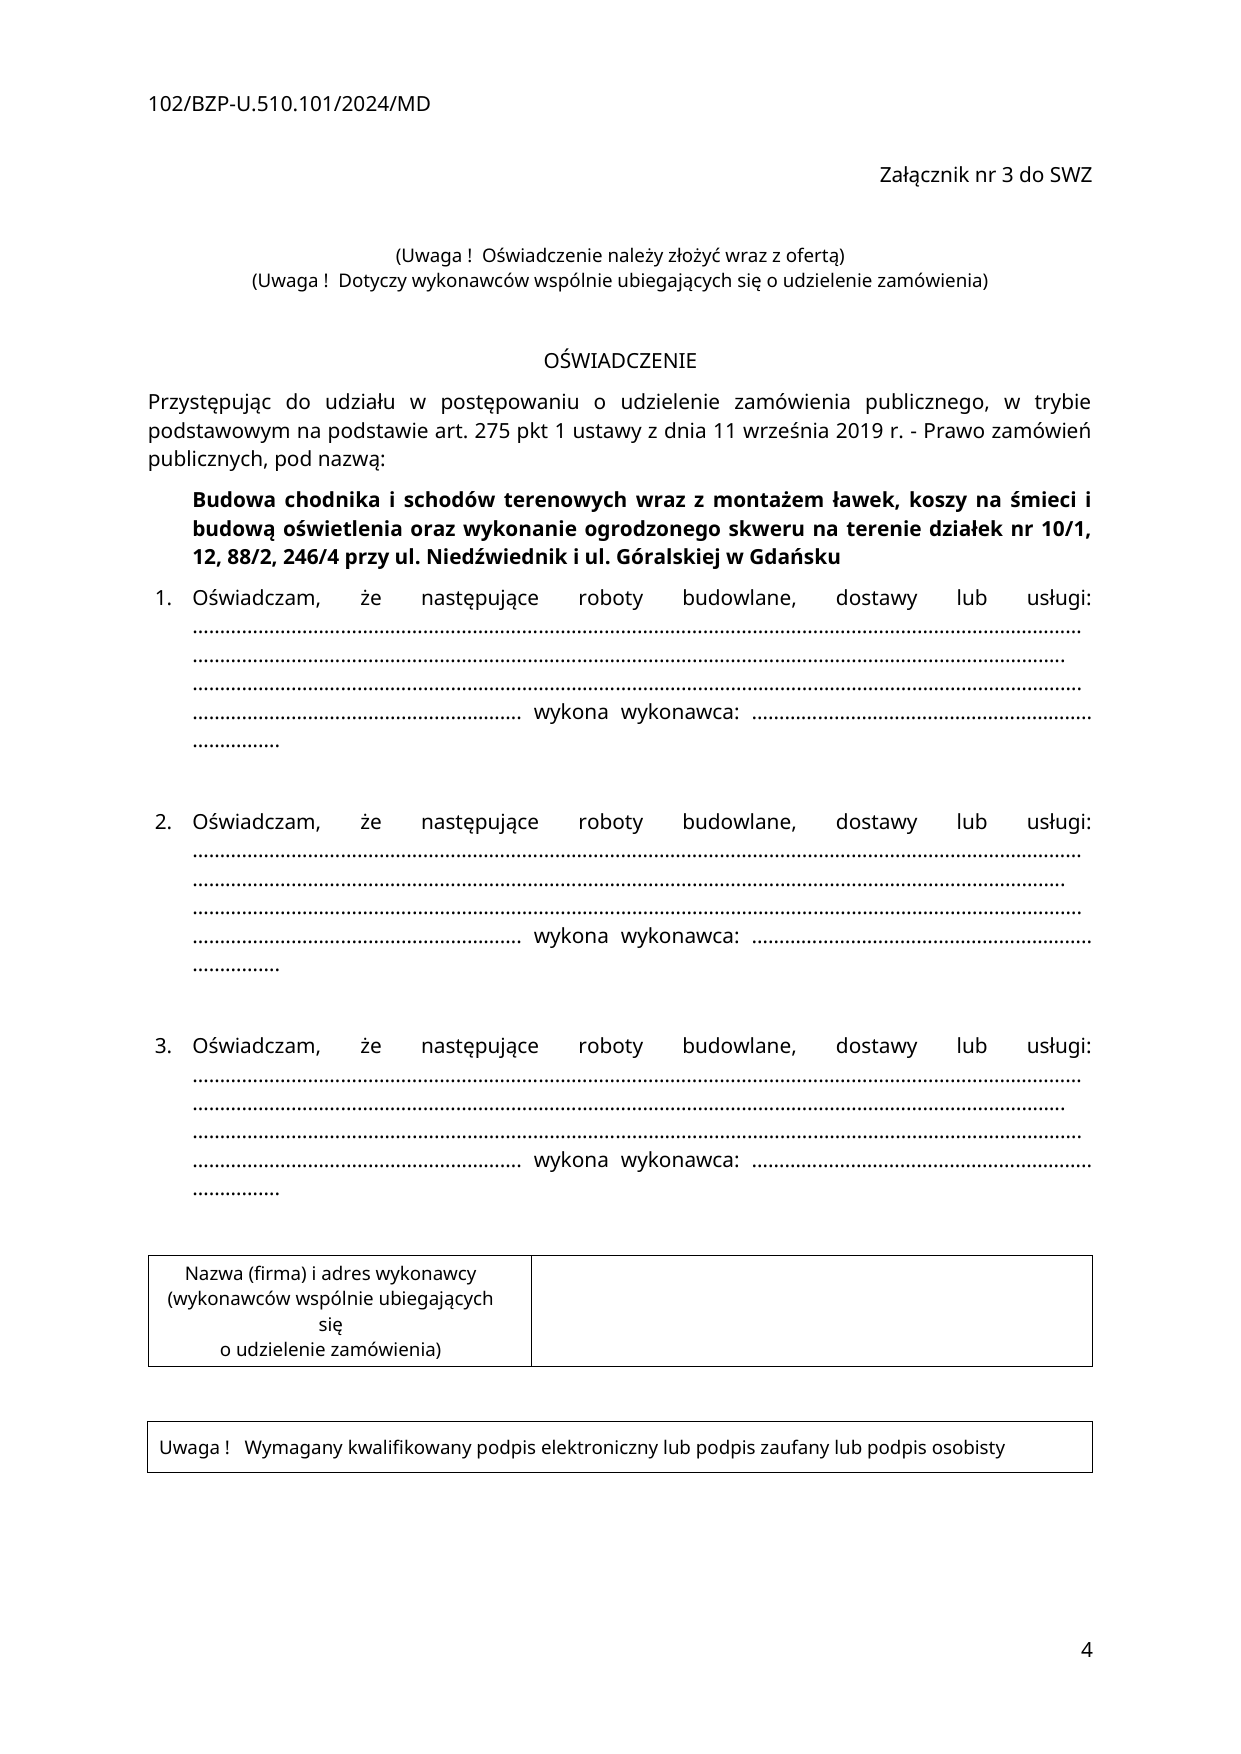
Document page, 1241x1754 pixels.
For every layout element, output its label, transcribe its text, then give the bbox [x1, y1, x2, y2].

table_header Nazwa (firma) i adres wykonawcy (wykonawców wspólnie ubiegających się o udzielenie zamówienia) [149, 1256, 531, 1366]
text Przystępując do udziału w postępowaniu o udzielenie zamówienia publicznego, w trybie podstawowym na podstawie art. 275 pkt 1 ustawy z dnia 11 września 2019 r. - Prawo zamówień publicznych, pod nazwą: [148, 387, 1092, 473]
text OŚWIADCZENIE [148, 347, 1092, 375]
text Załącznik nr 3 do SWZ [148, 160, 1092, 189]
table_header Uwaga ! Wymagany kwalifikowany podpis elektroniczny lub podpis zaufany lub podpis osobisty [148, 1422, 1092, 1472]
text (Uwaga ! Dotyczy wykonawców wspólnie ubiegających się o udzielenie zamówienia) [148, 268, 1092, 293]
text (Uwaga ! Oświadczenie należy złożyć wraz z ofertą) [148, 242, 1092, 268]
text Budowa chodnika i schodów terenowych wraz z montażem ławek, koszy na śmieci i budową oświetlenia oraz wykonanie ogrodzonego skweru na terenie działek nr 10/1, 12, 88/2, 246/4 przy ul. Niedźwiednik i ul. Góralskiej w Gdańsku [192, 485, 1092, 571]
list Oświadczam, że następujące roboty budowlane, dostawy lub usługi: ………………………………………………………………………………………………………………………………………………………………………………………….………………………………………………………………………………………………..…………………………………..………………………………………………………………………………………………………….………………………..…………………………. wykona wykonawca: ……………………………………………………..……………. [154, 807, 1092, 978]
list Oświadczam, że następujące roboty budowlane, dostawy lub usługi: ………………………………………………………………………………………………………………………………………………………………………………………….………………………………………………………………………………………………..…………………………………..………………………………………………………………………………………………………….………………………..…………………………. wykona wykonawca: ……………………………………………………..……………. [154, 583, 1092, 754]
table_header [532, 1256, 1092, 1366]
list Oświadczam, że następujące roboty budowlane, dostawy lub usługi: ………………………………………………………………………………………………………………………………………………………………………………………….………………………………………………………………………………………………..…………………………………..………………………………………………………………………………………………………….………………………..…………………………. wykona wykonawca: ……………………………………………………..……………. [154, 1031, 1092, 1202]
